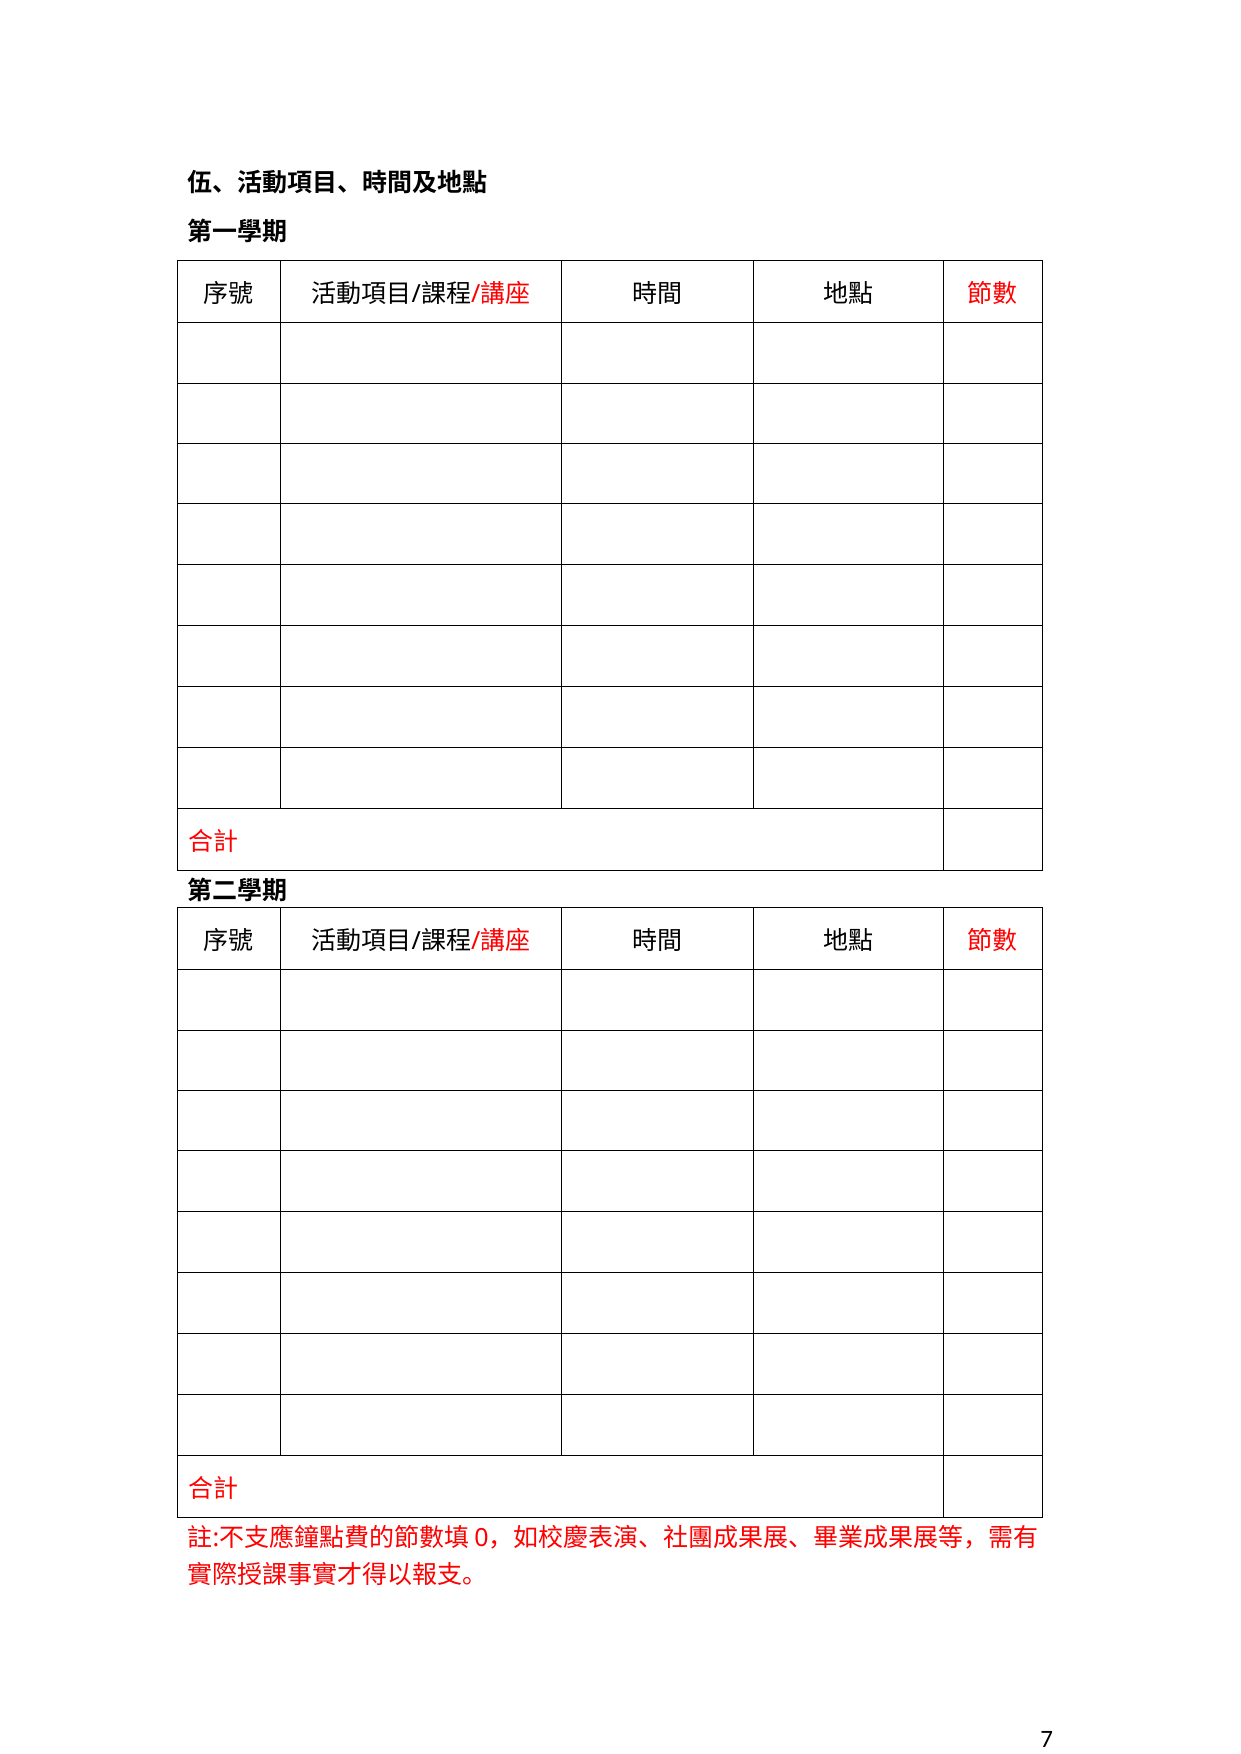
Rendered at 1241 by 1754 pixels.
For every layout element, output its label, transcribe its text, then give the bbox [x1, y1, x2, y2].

table_cell [562, 1151, 753, 1211]
table_cell [754, 687, 943, 747]
table_header 地點 [754, 261, 943, 322]
table_header 時間 [562, 908, 753, 969]
table_cell [754, 1334, 943, 1394]
table_cell [944, 809, 1042, 870]
table_cell [281, 748, 561, 807]
table_cell [562, 444, 753, 503]
table_cell [944, 565, 1042, 625]
table_cell [562, 504, 753, 564]
table_cell [562, 384, 753, 442]
table_cell [754, 444, 943, 503]
table_cell [754, 1273, 943, 1333]
table_header 活動項目/課程/講座 [281, 908, 561, 969]
table_cell [281, 384, 561, 442]
table_cell [281, 1334, 561, 1394]
table_cell [754, 1031, 943, 1089]
table_cell [178, 504, 280, 564]
table_cell [944, 1395, 1042, 1454]
table_cell [754, 626, 943, 686]
table_cell [562, 1031, 753, 1089]
text 第二學期 [187, 871, 1053, 907]
table_cell [562, 1091, 753, 1150]
table_cell [754, 1212, 943, 1272]
table_cell [178, 1273, 280, 1333]
table_cell [944, 1031, 1042, 1089]
table_cell [281, 970, 561, 1029]
table_cell [944, 1334, 1042, 1394]
table_cell [178, 687, 280, 747]
table_cell [281, 626, 561, 686]
table_cell [281, 1273, 561, 1333]
table_cell [754, 565, 943, 625]
table_cell [178, 1334, 280, 1394]
table_cell [178, 1031, 280, 1089]
table_cell [754, 323, 943, 382]
table_cell [754, 748, 943, 807]
table_cell [281, 504, 561, 564]
table_cell [178, 1151, 280, 1211]
table_cell [944, 504, 1042, 564]
table_cell [944, 444, 1042, 503]
table_cell [562, 323, 753, 382]
table_cell [562, 1212, 753, 1272]
table_cell [562, 626, 753, 686]
table_cell [562, 748, 753, 807]
table_header 地點 [754, 908, 943, 969]
table_cell [178, 748, 280, 807]
table_cell [178, 1091, 280, 1150]
table_cell [944, 1456, 1042, 1517]
table_header 活動項目/課程/講座 [281, 261, 561, 322]
text 註:不支應鐘點費的節數填0，如校慶表演、社團成果展、畢業成果展等，需有實際授課事實才得以報支。 [187, 1518, 1053, 1590]
table_cell [944, 748, 1042, 807]
table_cell [281, 1091, 561, 1150]
table_cell [754, 1151, 943, 1211]
table_header 節數 [944, 261, 1042, 322]
table_cell [178, 1395, 280, 1454]
table_cell [562, 970, 753, 1029]
table_cell [562, 1395, 753, 1454]
table_cell [754, 1395, 943, 1454]
table_cell [944, 687, 1042, 747]
table_cell [178, 323, 280, 382]
table_cell [754, 504, 943, 564]
table_cell [281, 1395, 561, 1454]
table_cell [178, 1212, 280, 1272]
table_header 時間 [562, 261, 753, 322]
table_header 序號 [178, 908, 280, 969]
table_cell [754, 384, 943, 442]
table_cell [562, 687, 753, 747]
table_cell [944, 626, 1042, 686]
table_cell [562, 1273, 753, 1333]
table_header 節數 [944, 908, 1042, 969]
table_cell [944, 1091, 1042, 1150]
table_cell [178, 565, 280, 625]
table_cell [178, 444, 280, 503]
table_cell [754, 970, 943, 1029]
table_cell [281, 323, 561, 382]
text 第一學期 [187, 211, 1053, 247]
text 伍、活動項目、時間及地點 [187, 162, 1053, 199]
table_cell [281, 687, 561, 747]
table_cell [562, 1334, 753, 1394]
table_cell [944, 1212, 1042, 1272]
table_cell [944, 970, 1042, 1029]
table_cell [178, 970, 280, 1029]
table_cell [754, 1091, 943, 1150]
table_cell 合計 [178, 1456, 943, 1517]
table_cell [944, 1273, 1042, 1333]
table_cell [178, 626, 280, 686]
table_cell [281, 1212, 561, 1272]
table_cell [281, 565, 561, 625]
table_cell [281, 1031, 561, 1089]
table_header 序號 [178, 261, 280, 322]
table_cell [944, 1151, 1042, 1211]
table_cell [281, 1151, 561, 1211]
table_cell [562, 565, 753, 625]
table_cell [944, 384, 1042, 442]
table_cell 合計 [178, 809, 943, 870]
table_cell [944, 323, 1042, 382]
table_cell [178, 384, 280, 442]
table_cell [281, 444, 561, 503]
